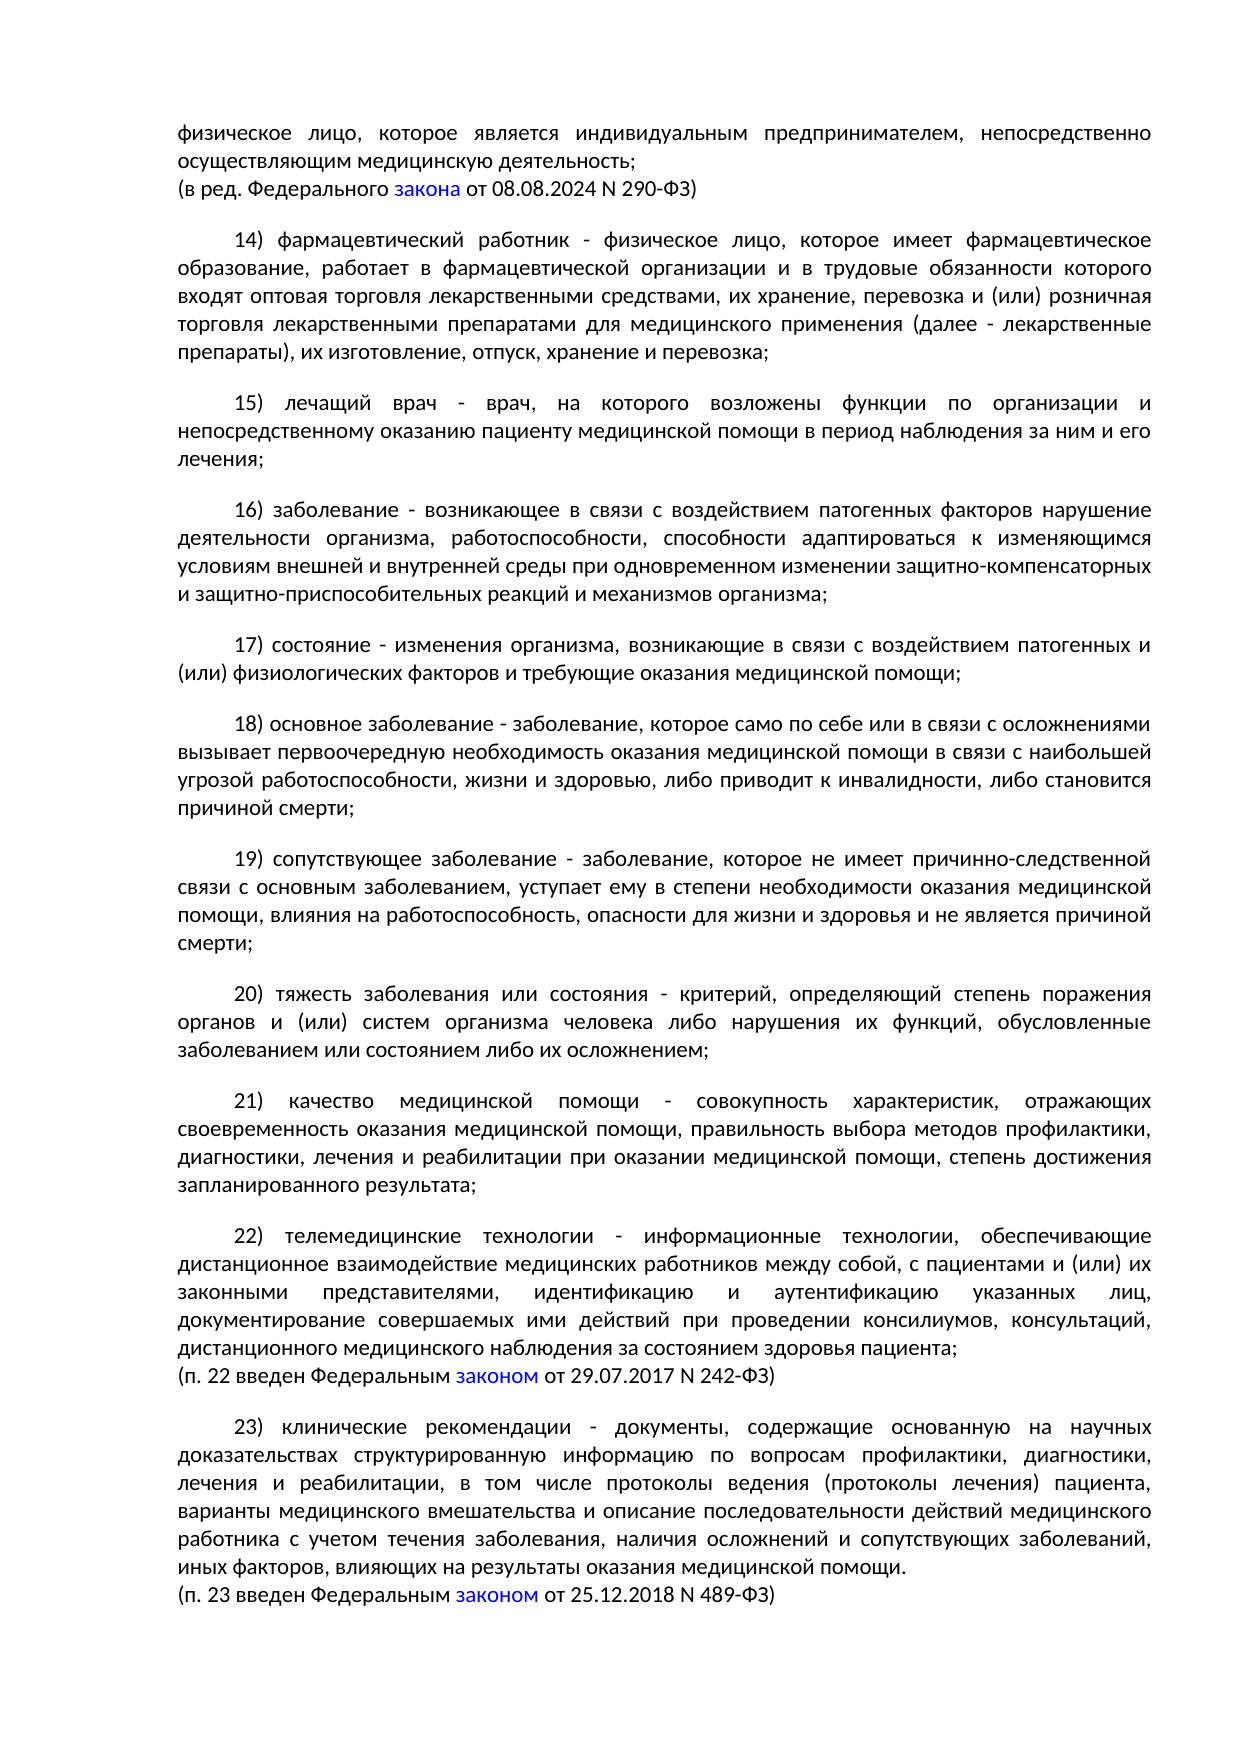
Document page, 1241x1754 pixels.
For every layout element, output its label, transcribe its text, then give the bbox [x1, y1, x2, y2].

text 19) сопутствующее заболевание - заболевание, которое не имеет причинно-следственной связи с основным заболеванием, уступает ему в степени необходимости оказания медицинской помощи, влияния на работоспособность, опасности для жизни и здоровья и не является причиной смерти; [177, 844, 1152, 956]
text (в ред. Федерального закона от 08.08.2024 N 290-ФЗ) [177, 174, 1152, 202]
text 17) состояние - изменения организма, возникающие в связи с воздействием патогенных и (или) физиологических факторов и требующие оказания медицинской помощи; [177, 630, 1152, 686]
text 21) качество медицинской помощи - совокупность характеристик, отражающих своевременность оказания медицинской помощи, правильность выбора методов профилактики, диагностики, лечения и реабилитации при оказании медицинской помощи, степень достижения запланированного результата; [177, 1086, 1152, 1198]
text 22) телемедицинские технологии - информационные технологии, обеспечивающие дистанционное взаимодействие медицинских работников между собой, с пациентами и (или) их законными представителями, идентификацию и аутентификацию указанных лиц, документирование совершаемых ими действий при проведении консилиумов, консультаций, дистанционного медицинского наблюдения за состоянием здоровья пациента; [177, 1221, 1152, 1361]
text 20) тяжесть заболевания или состояния - критерий, определяющий степень поражения органов и (или) систем организма человека либо нарушения их функций, обусловленные заболеванием или состоянием либо их осложнением; [177, 979, 1152, 1063]
text 14) фармацевтический работник - физическое лицо, которое имеет фармацевтическое образование, работает в фармацевтической организации и в трудовые обязанности которого входят оптовая торговля лекарственными средствами, их хранение, перевозка и (или) розничная торговля лекарственными препаратами для медицинского применения (далее - лекарственные препараты), их изготовление, отпуск, хранение и перевозка; [177, 225, 1152, 365]
text (п. 23 введен Федеральным законом от 25.12.2018 N 489-ФЗ) [177, 1580, 1152, 1608]
text 15) лечащий врач - врач, на которого возложены функции по организации и непосредственному оказанию пациенту медицинской помощи в период наблюдения за ним и его лечения; [177, 388, 1152, 472]
text 18) основное заболевание - заболевание, которое само по себе или в связи с осложнениями вызывает первоочередную необходимость оказания медицинской помощи в связи с наибольшей угрозой работоспособности, жизни и здоровью, либо приводит к инвалидности, либо становится причиной смерти; [177, 709, 1152, 821]
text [177, 118, 1152, 174]
text (п. 22 введен Федеральным законом от 29.07.2017 N 242-ФЗ) [177, 1361, 1152, 1389]
text 23) клинические рекомендации - документы, содержащие основанную на научных доказательствах структурированную информацию по вопросам профилактики, диагностики, лечения и реабилитации, в том числе протоколы ведения (протоколы лечения) пациента, варианты медицинского вмешательства и описание последовательности действий медицинского работника с учетом течения заболевания, наличия осложнений и сопутствующих заболеваний, иных факторов, влияющих на результаты оказания медицинской помощи. [177, 1412, 1152, 1580]
text 16) заболевание - возникающее в связи с воздействием патогенных факторов нарушение деятельности организма, работоспособности, способности адаптироваться к изменяющимся условиям внешней и внутренней среды при одновременном изменении защитно-компенсаторных и защитно-приспособительных реакций и механизмов организма; [177, 495, 1152, 607]
